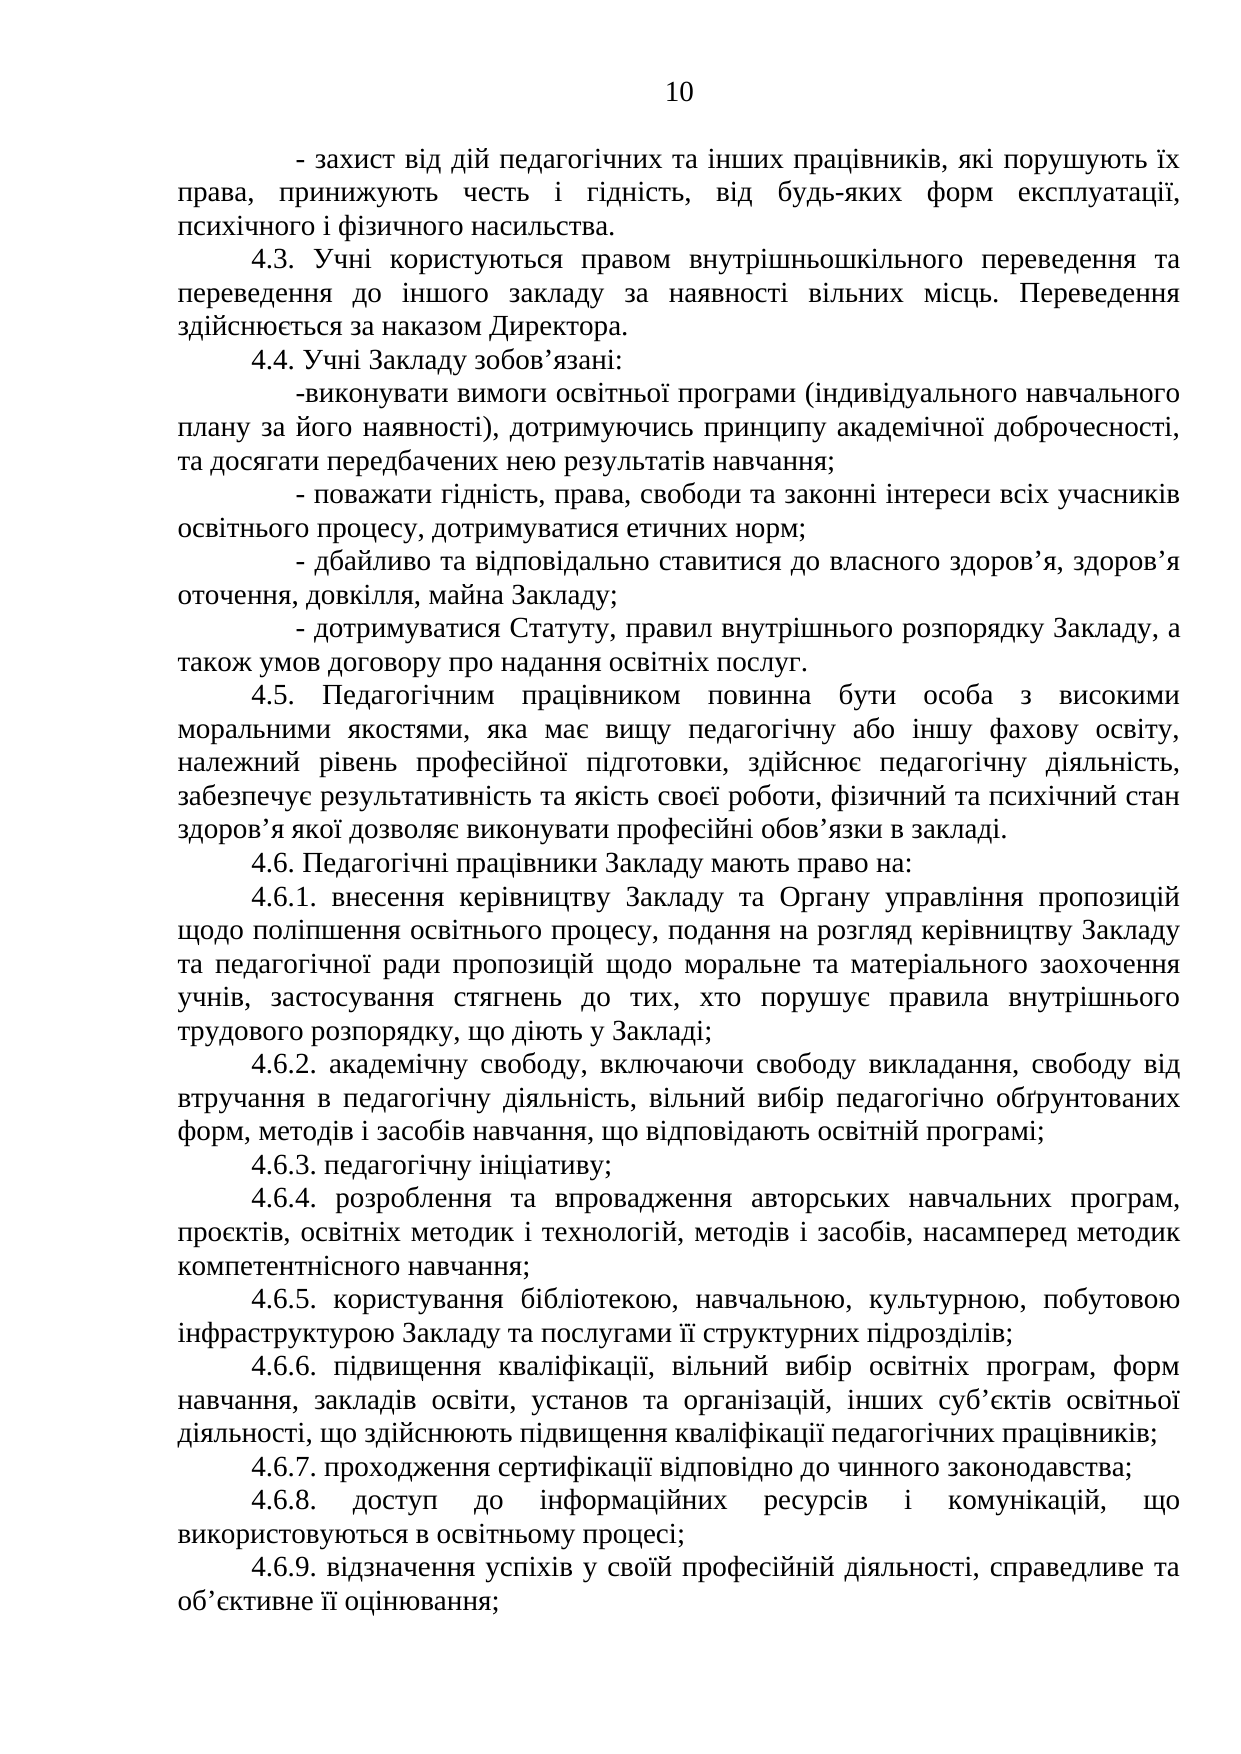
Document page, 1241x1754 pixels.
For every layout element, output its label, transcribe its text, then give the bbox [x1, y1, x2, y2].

text 4.6.4. розроблення та впровадження авторських навчальних програм, проєктів, освітніх методик і технологій, методів і засобів, насамперед методик компетентнісного навчання; [177, 1181, 1181, 1281]
text 4.6.1. внесення керівництву Закладу та Органу управління пропозицій щодо поліпшення освітнього процесу, подання на розгляд керівництву Закладу та педагогічної ради пропозицій щодо моральне та матеріального заохочення учнів, застосування стягнень до тих, хто порушує правила внутрішнього трудового розпорядку, що діють у Закладі; [177, 879, 1181, 1046]
text 4.4. Учні Закладу зобов’язані: [177, 342, 1181, 376]
text - дотримуватися Статуту, правил внутрішнього розпорядку Закладу, а також умов договору про надання освітніх послуг. [177, 610, 1181, 677]
text - поважати гідність, права, свободи та законні інтереси всіх учасників освітнього процесу, дотримуватися етичних норм; [177, 476, 1181, 543]
text 4.6. Педагогічні працівники Закладу мають право на: [177, 845, 1181, 879]
text - дбайливо та відповідально ставитися до власного здоров’я, здоров’я оточення, довкілля, майна Закладу; [177, 543, 1181, 610]
text 4.6.7. проходження сертифікації відповідно до чинного законодавства; [177, 1449, 1181, 1482]
text - захист від дій педагогічних та інших працівників, які порушують їх права, принижують честь і гідність, від будь-яких форм експлуатації, психічного і фізичного насильства. [177, 141, 1181, 241]
text 4.6.2. академічну свободу, включаючи свободу викладання, свободу від втручання в педагогічну діяльність, вільний вибір педагогічно обґрунтованих форм, методів і засобів навчання, що відповідають освітній програмі; [177, 1046, 1181, 1147]
text 4.6.6. підвищення кваліфікації, вільний вибір освітніх програм, форм навчання, закладів освіти, установ та організацій, інших суб’єктів освітньої діяльності, що здійснюють підвищення кваліфікації педагогічних працівників; [177, 1348, 1181, 1449]
text -виконувати вимоги освітньої програми (індивідуального навчального плану за його наявності), дотримуючись принципу академічної доброчесності, та досягати передбачених нею результатів навчання; [177, 376, 1181, 476]
text 4.6.8. доступ до інформаційних ресурсів і комунікацій, що використовуються в освітньому процесі; [177, 1482, 1181, 1549]
text 4.6.3. педагогічну ініціативу; [177, 1147, 1181, 1181]
text 4.6.9. відзначення успіхів у своїй професійній діяльності, справедливе та об’єктивне її оцінювання; [177, 1549, 1181, 1617]
text 4.5. Педагогічним працівником повинна бути особа з високими моральними якостями, яка має вищу педагогічну або іншу фахову освіту, належний рівень професійної підготовки, здійснює педагогічну діяльність, забезпечує результативність та якість своєї роботи, фізичний та психічний стан здоров’я якої дозволяє виконувати професійні обов’язки в закладі. [177, 677, 1181, 845]
text 4.3. Учні користуються правом внутрішньошкільного переведення та переведення до іншого закладу за наявності вільних місць. Переведення здійснюється за наказом Директора. [177, 241, 1181, 342]
text 4.6.5. користування бібліотекою, навчальною, культурною, побутовою інфраструктурою Закладу та послугами її структурних підрозділів; [177, 1281, 1181, 1348]
